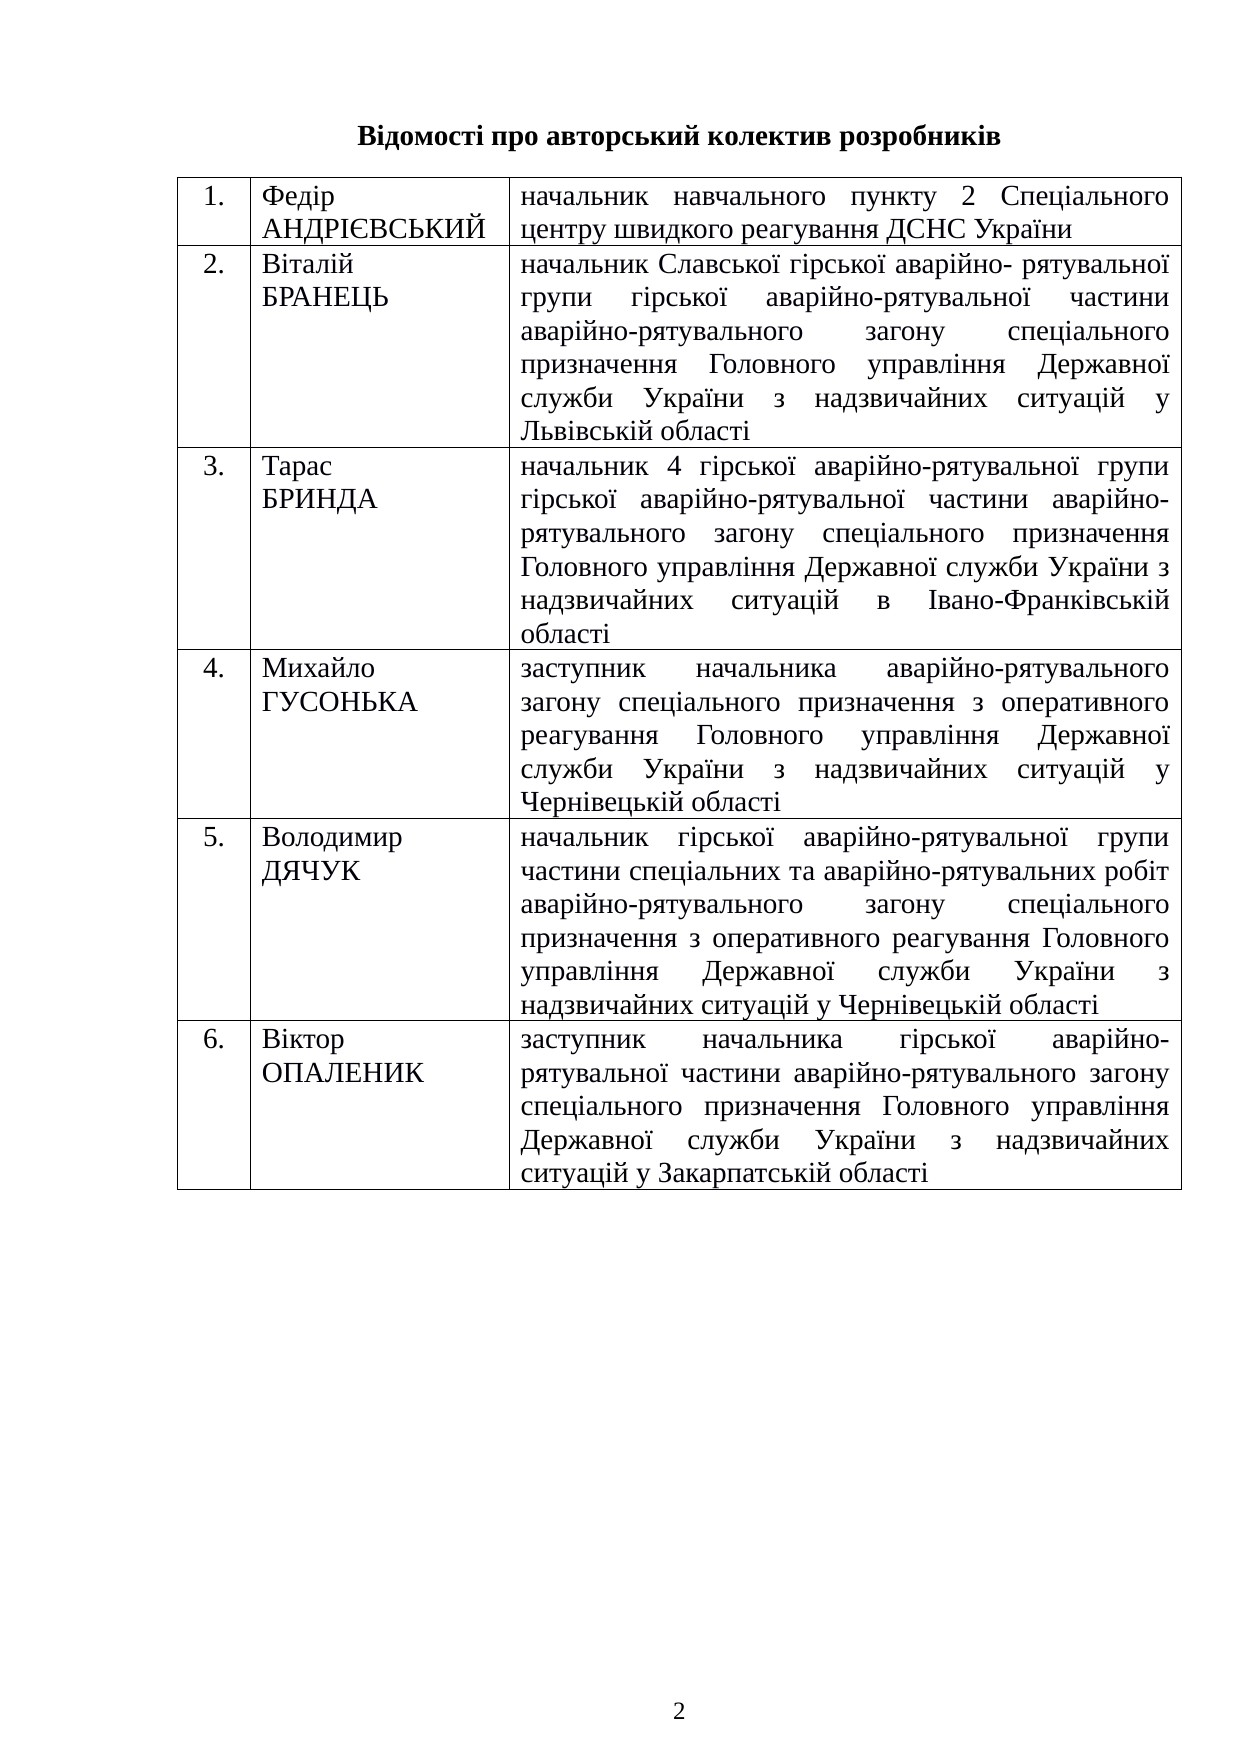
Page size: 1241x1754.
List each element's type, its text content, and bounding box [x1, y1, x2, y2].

table_cell Михайло ГУСОНЬКА [251, 650, 509, 818]
table_cell Віталій БРАНЕЦЬ [251, 246, 509, 447]
table_cell 3. [178, 448, 250, 649]
table_cell Володимир ДЯЧУК [251, 819, 509, 1020]
table_cell начальник гірської аварійно-рятувальної групи частини спеціальних та аварійно-рятувальних робіт аварійно-рятувального загону спеціального призначення з оперативного реагування Головного управління Державної служби України з надзвичайних ситуацій у Чернівецькій області [510, 819, 1181, 1020]
table_cell 4. [178, 650, 250, 818]
table_cell 6. [178, 1021, 250, 1189]
table_cell Віктор ОПАЛЕНИК [251, 1021, 509, 1189]
table_cell начальник 4 гірської аварійно-рятувальної групи гірської аварійно-рятувальної частини аварійно-рятувального загону спеціального призначення Головного управління Державної служби України з надзвичайних ситуацій в Івано-Франківській області [510, 448, 1181, 649]
table_cell 2. [178, 246, 250, 447]
table_header Федір АНДРІЄВСЬКИЙ [251, 178, 509, 245]
table_header начальник навчального пункту 2 Спеціального центру швидкого реагування ДСНС України [510, 178, 1181, 245]
table_cell заступник начальника гірської аварійно-рятувальної частини аварійно-рятувального загону спеціального призначення Головного управління Державної служби України з надзвичайних ситуацій у Закарпатській області [510, 1021, 1181, 1189]
table_cell заступник начальника аварійно-рятувального загону спеціального призначення з оперативного реагування Головного управління Державної служби України з надзвичайних ситуацій у Чернівецькій області [510, 650, 1181, 818]
table_cell Тарас БРИНДА [251, 448, 509, 649]
table_cell начальник Славської гірської аварійно- рятувальної групи гірської аварійно-рятувальної частини аварійно-рятувального загону спеціального призначення Головного управління Державної служби України з надзвичайних ситуацій у Львівській області [510, 246, 1181, 447]
table_header 1. [178, 178, 250, 245]
table_cell 5. [178, 819, 250, 1020]
text Відомості про авторський колектив розробників [177, 118, 1181, 152]
